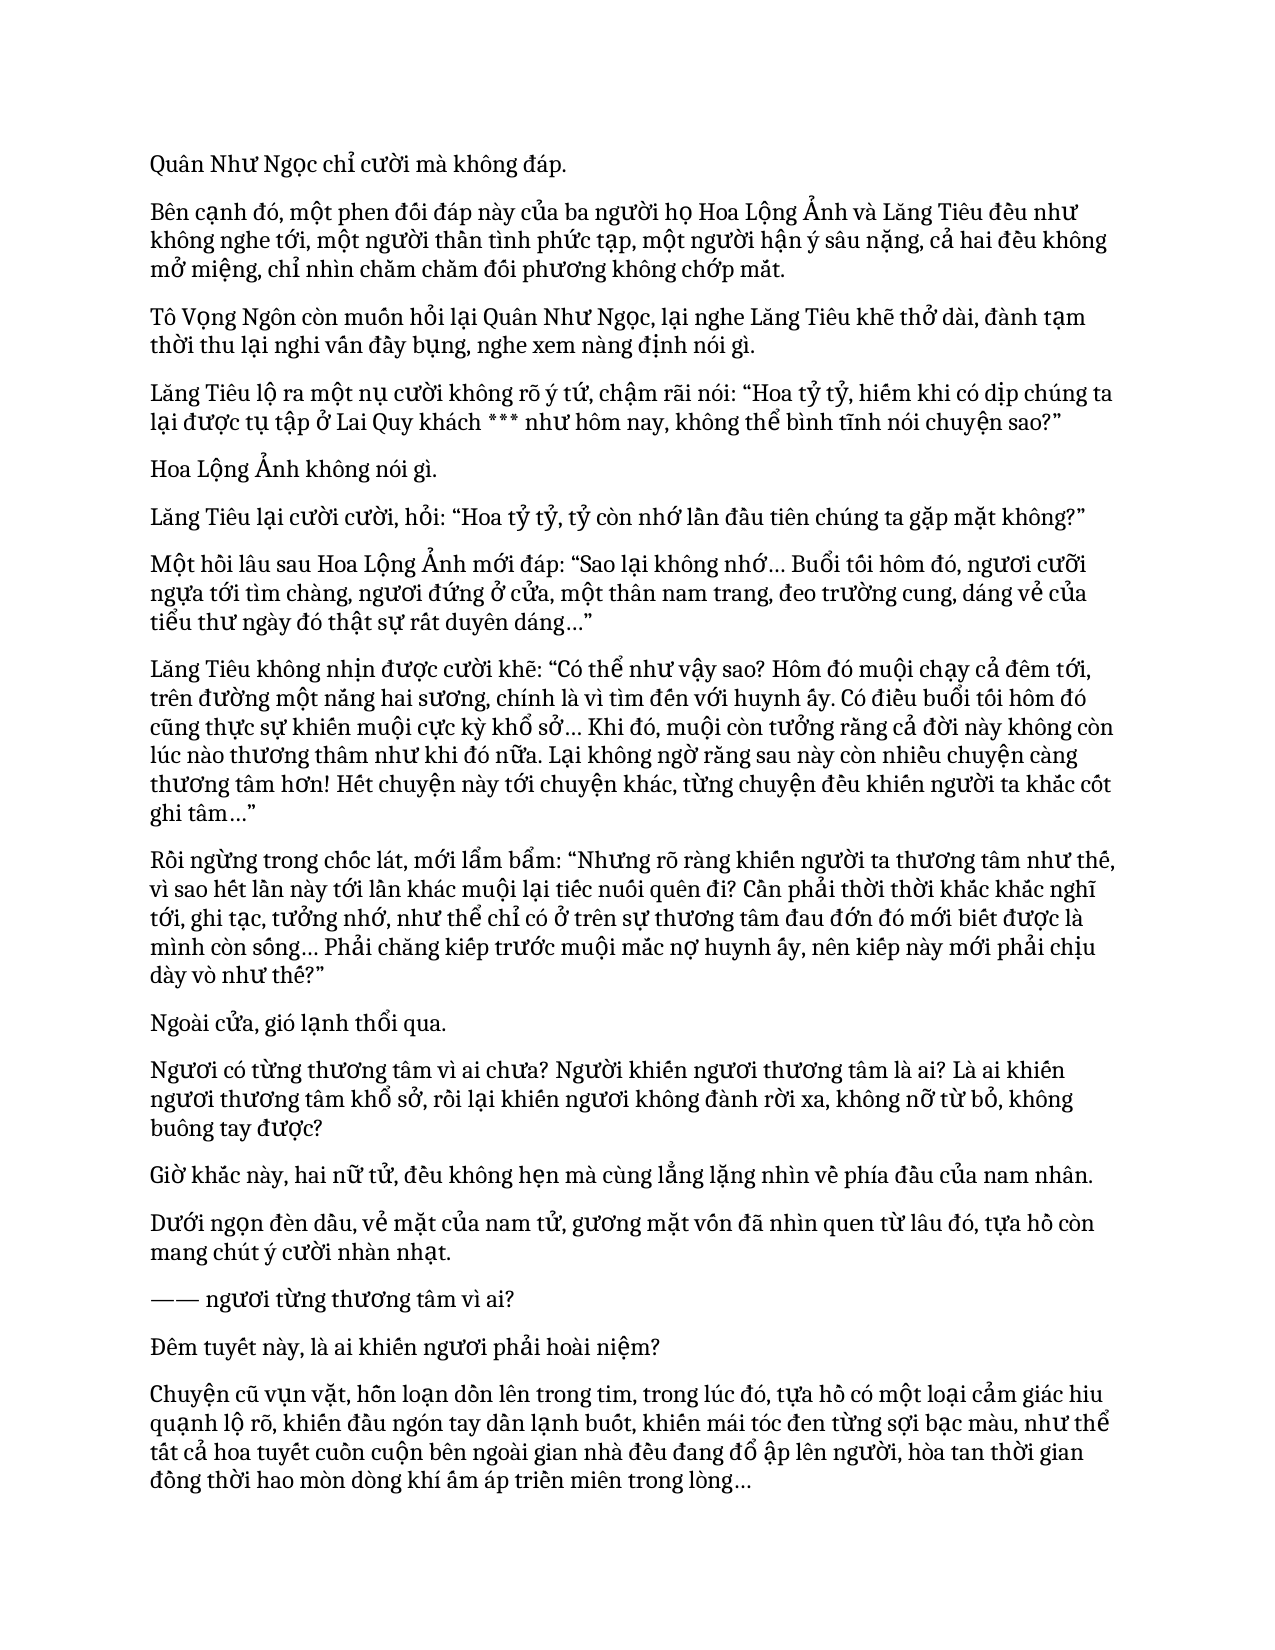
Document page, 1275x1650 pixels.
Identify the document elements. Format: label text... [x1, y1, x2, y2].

text Bên cạnh đó, một phen đối đáp này của ba người họ Hoa Lộng Ảnh và Lăng Tiêu đều như không nghe tới, một người thần tình phức tạp, một người hận ý sâu nặng, cả hai đều không mở miệng, chỉ nhìn chằm chằm đối phương không chớp mắt. [150, 197, 1125, 284]
text Đêm tuyết này, là ai khiến ngươi phải hoài niệm? [150, 1332, 1125, 1361]
text Rồi ngừng trong chốc lát, mới lẩm bẩm: “Nhưng rõ ràng khiến người ta thương tâm như thế, vì sao hết lần này tới lần khác muội lại tiếc nuối quên đi? Cần phải thời thời khắc khắc nghĩ tới, ghi tạc, tưởng nhớ, như thể chỉ có ở trên sự thương tâm đau đớn đó mới biết được là mình còn sống… Phải chăng kiếp trước muội mắc nợ huynh ấy, nên kiếp này mới phải chịu dày vò như thế?” [150, 846, 1125, 990]
text Chuyện cũ vụn vặt, hỗn loạn dồn lên trong tim, trong lúc đó, tựa hồ có một loại cảm giác hiu quạnh lộ rõ, khiến đầu ngón tay dần lạnh buốt, khiến mái tóc đen từng sợi bạc màu, như thể tất cả hoa tuyết cuồn cuộn bên ngoài gian nhà đều đang đổ ập lên người, hòa tan thời gian đồng thời hao mòn dòng khí ấm áp triền miên trong lòng… [150, 1380, 1125, 1495]
text Ngoài cửa, gió lạnh thổi qua. [150, 1009, 1125, 1037]
text Hoa Lộng Ảnh không nói gì. [150, 455, 1125, 484]
text Lăng Tiêu lại cười cười, hỏi: “Hoa tỷ tỷ, tỷ còn nhớ lần đầu tiên chúng ta gặp mặt không?” [150, 502, 1125, 531]
text Lăng Tiêu lộ ra một nụ cười không rõ ý tứ, chậm rãi nói: “Hoa tỷ tỷ, hiếm khi có dịp chúng ta lại được tụ tập ở Lai Quy khách *** như hôm nay, không thể bình tĩnh nói chuyện sao?” [150, 379, 1125, 436]
text Ngươi có từng thương tâm vì ai chưa? Người khiến ngươi thương tâm là ai? Là ai khiến ngươi thương tâm khổ sở, rồi lại khiến ngươi không đành rời xa, không nỡ từ bỏ, không buông tay được? [150, 1056, 1125, 1142]
text Quân Như Ngọc chỉ cười mà không đáp. [150, 150, 1125, 179]
text Lăng Tiêu không nhịn được cười khẽ: “Có thể như vậy sao? Hôm đó muội chạy cả đêm tới, trên đường một nắng hai sương, chính là vì tìm đến với huynh ấy. Có điều buổi tối hôm đó cũng thực sự khiến muội cực kỳ khổ sở… Khi đó, muội còn tưởng rằng cả đời này không còn lúc nào thương thâm như khi đó nữa. Lại không ngờ rằng sau này còn nhiều chuyện càng thương tâm hơn! Hết chuyện này tới chuyện khác, từng chuyện đều khiến người ta khắc cốt ghi tâm…” [150, 655, 1125, 827]
text —— ngươi từng thương tâm vì ai? [150, 1285, 1125, 1314]
text Một hồi lâu sau Hoa Lộng Ảnh mới đáp: “Sao lại không nhớ… Buổi tối hôm đó, ngươi cưỡi ngựa tới tìm chàng, ngươi đứng ở cửa, một thân nam trang, đeo trường cung, dáng vẻ của tiểu thư ngày đó thật sự rất duyên dáng…” [150, 550, 1125, 636]
text Dưới ngọn đèn dầu, vẻ mặt của nam tử, gương mặt vốn đã nhìn quen từ lâu đó, tựa hồ còn mang chút ý cười nhàn nhạt. [150, 1209, 1125, 1266]
text Tô Vọng Ngôn còn muốn hỏi lại Quân Như Ngọc, lại nghe Lăng Tiêu khẽ thở dài, đành tạm thời thu lại nghi vấn đầy bụng, nghe xem nàng định nói gì. [150, 302, 1125, 360]
text Giờ khắc này, hai nữ tử, đều không hẹn mà cùng lẳng lặng nhìn về phía đầu của nam nhân. [150, 1161, 1125, 1190]
